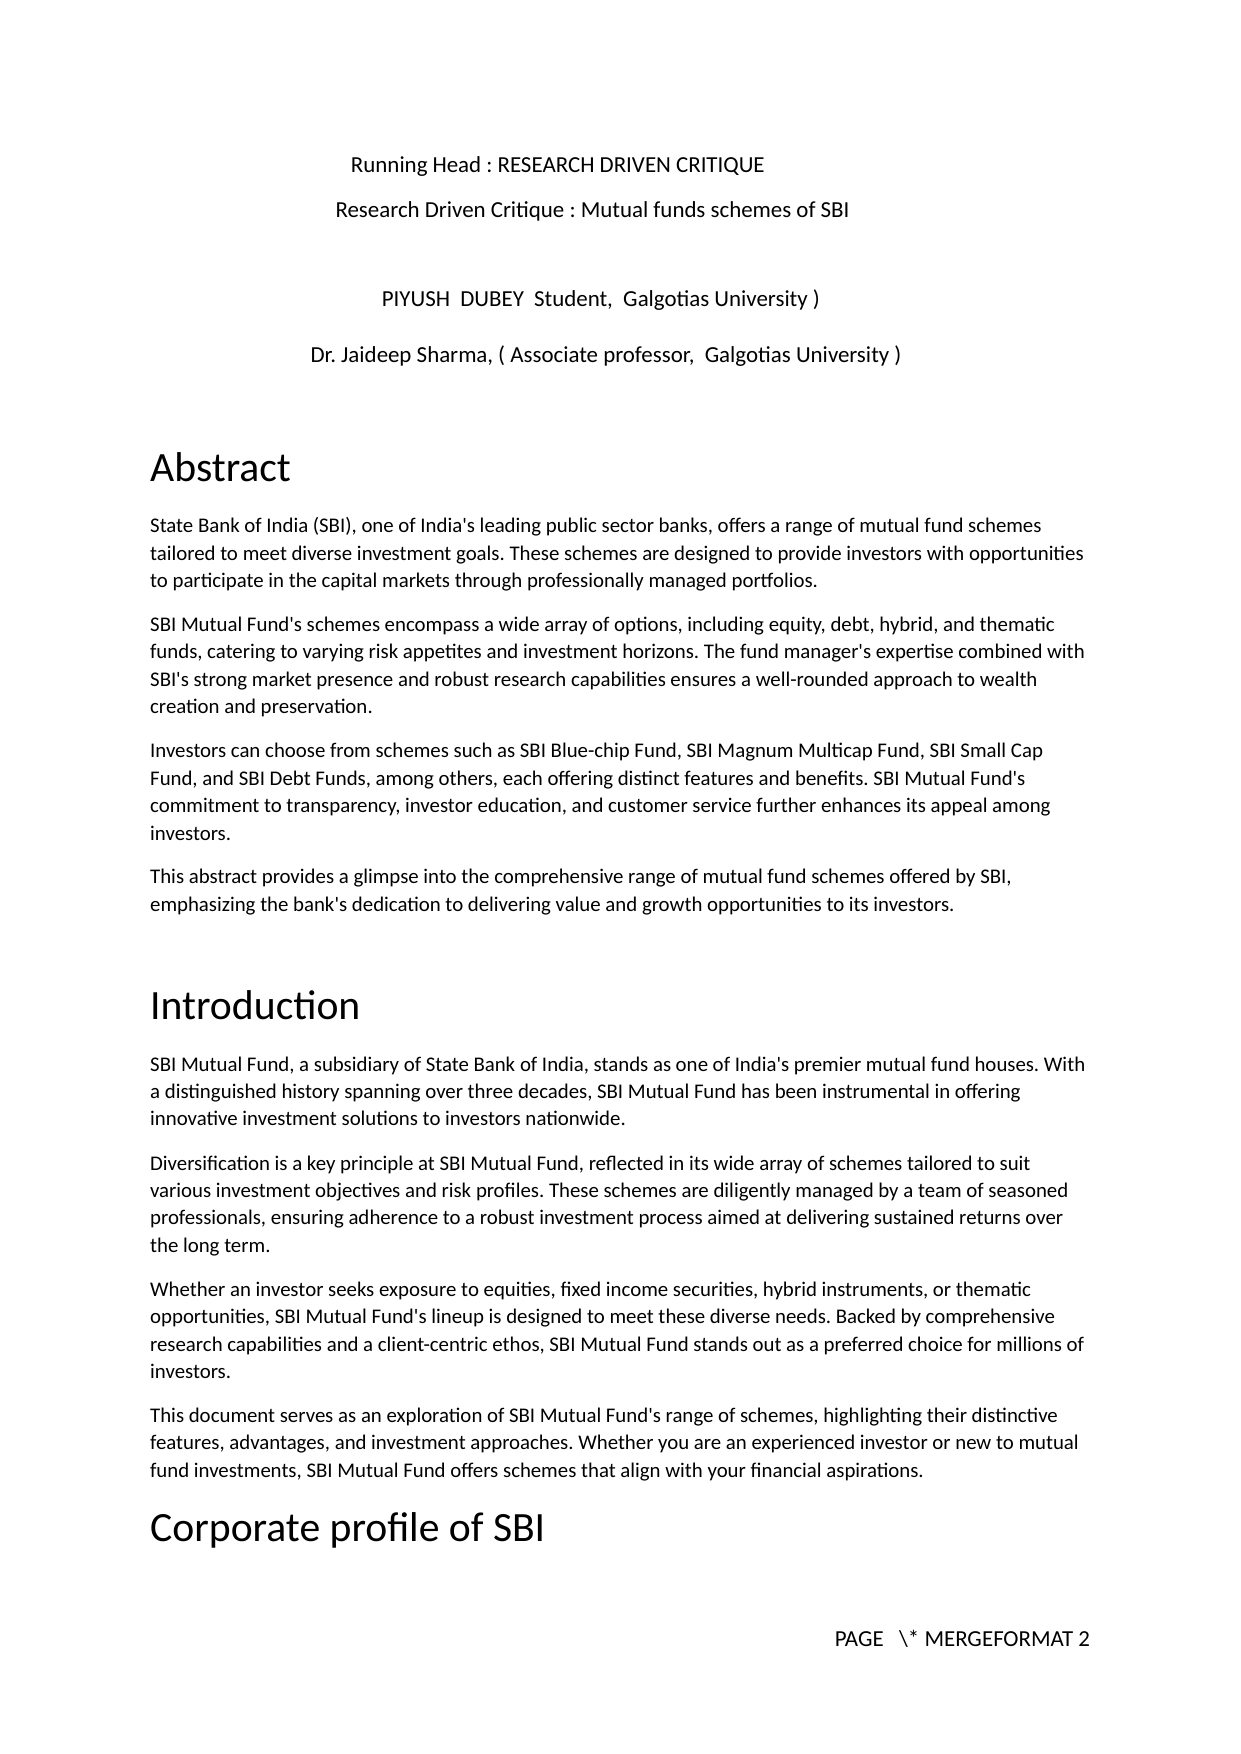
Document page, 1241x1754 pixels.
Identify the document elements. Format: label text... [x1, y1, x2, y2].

text Investors can choose from schemes such as SBI Blue-chip Fund, SBI Magnum Multicap Fund, SBI Small Cap Fund, and SBI Debt Funds, among others, each offering distinct features and benefits. SBI Mutual Fund's commitment to transparency, investor education, and customer service further enhances its appeal among investors. [150, 737, 1090, 845]
text Running Head : RESEARCH DRIVEN CRITIQUE [150, 150, 1090, 178]
text Introduction [150, 979, 1090, 1030]
text SBI Mutual Fund, a subsidiary of State Bank of India, stands as one of India's premier mutual fund houses. With a distinguished history spanning over three decades, SBI Mutual Fund has been instrumental in offering innovative investment solutions to investors nationwide. [150, 1051, 1090, 1131]
list Dr. Jaideep Sharma, ( Associate professor, Galgotias University ) [150, 340, 1090, 368]
text Whether an investor seeks exposure to equities, fixed income securities, hybrid instruments, or thematic opportunities, SBI Mutual Fund's lineup is designed to meet these diverse needs. Backed by comprehensive research capabilities and a client-centric ethos, SBI Mutual Fund stands out as a preferred choice for millions of investors. [150, 1276, 1090, 1383]
text Abstract [150, 441, 1090, 492]
text Corporate profile of SBI [150, 1501, 1090, 1552]
text This document serves as an exploration of SBI Mutual Fund's range of schemes, highlighting their distinctive features, advantages, and investment approaches. Whether you are an experienced investor or new to mutual fund investments, SBI Mutual Fund offers schemes that align with your financial aspirations. [150, 1402, 1090, 1482]
text State Bank of India (SBI), one of India's leading public sector banks, offers a range of mutual fund schemes tailored to meet diverse investment goals. These schemes are designed to provide investors with opportunities to participate in the capital markets through professionally managed portfolios. [150, 512, 1090, 593]
text This abstract provides a glimpse into the comprehensive range of mutual fund schemes offered by SBI, emphasizing the bank's dedication to delivering value and growth opportunities to its investors. [150, 864, 1090, 917]
text Research Driven Critique : Mutual funds schemes of SBI [150, 195, 1090, 223]
list PIYUSH DUBEY Student, Galgotias University ) [150, 284, 1090, 312]
text Diversification is a key principle at SBI Mutual Fund, reflected in its wide array of schemes tailored to suit various investment objectives and risk profiles. These schemes are diligently managed by a team of seasoned professionals, ensuring adherence to a robust investment process aimed at delivering sustained returns over the long term. [150, 1150, 1090, 1257]
text SBI Mutual Fund's schemes encompass a wide array of options, including equity, debt, hybrid, and thematic funds, catering to varying risk appetites and investment horizons. The fund manager's expertise combined with SBI's strong market presence and robust research capabilities ensures a well-rounded approach to wealth creation and preservation. [150, 611, 1090, 719]
